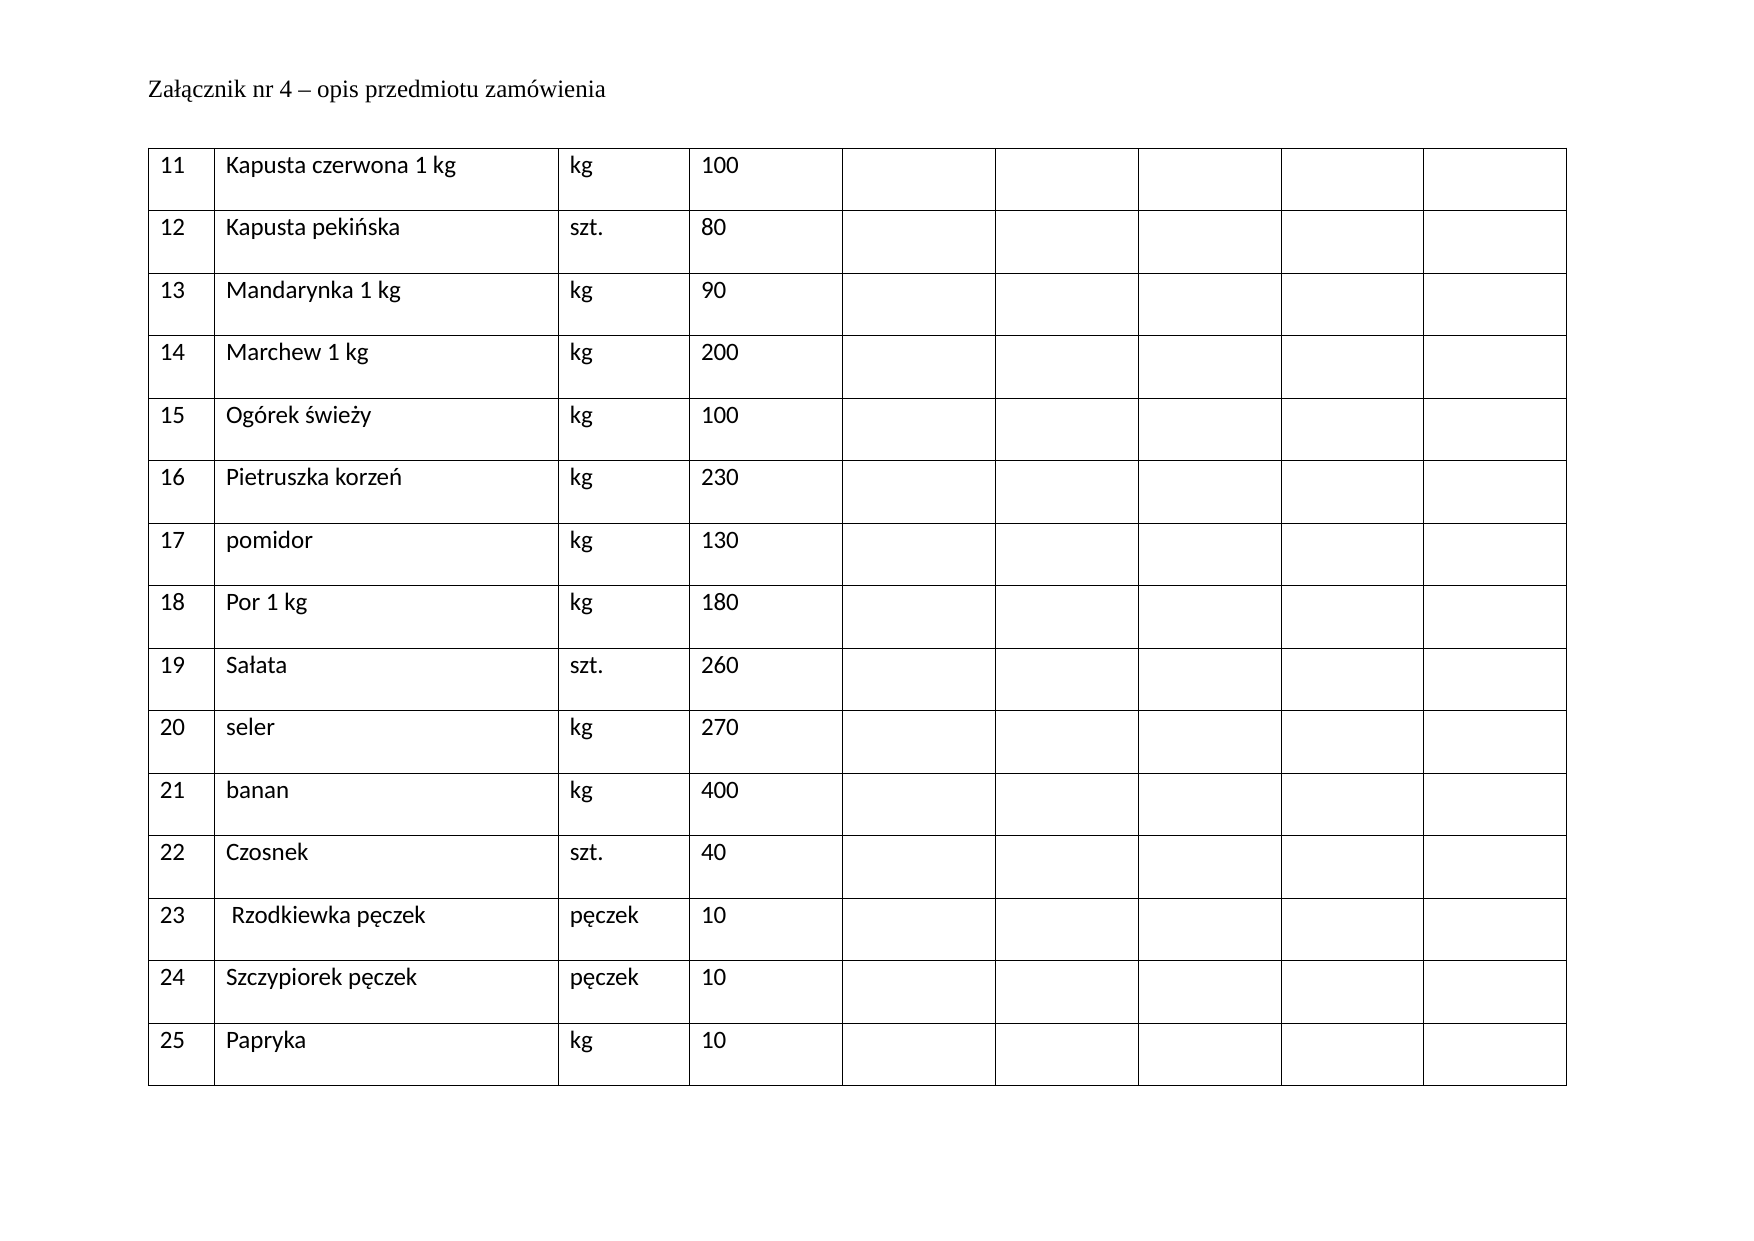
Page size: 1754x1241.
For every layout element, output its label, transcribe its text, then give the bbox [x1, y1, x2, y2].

table_cell 130 [690, 524, 842, 585]
table_cell [1282, 461, 1423, 523]
table_cell [996, 1024, 1138, 1085]
table_cell 100 [690, 149, 842, 210]
table_cell 16 [149, 461, 214, 523]
table_cell 80 [690, 211, 842, 273]
table_cell [996, 586, 1138, 648]
table_cell kg [559, 274, 689, 335]
table_cell 230 [690, 461, 842, 523]
table_cell Mandarynka [215, 274, 558, 335]
table_cell kg [559, 586, 689, 648]
table_cell [1424, 774, 1566, 835]
table_cell [1424, 336, 1566, 398]
table_cell [1424, 711, 1566, 773]
table_cell 10 [690, 899, 842, 960]
table_cell [1424, 1024, 1566, 1085]
table_cell [1282, 399, 1423, 460]
table_cell [1282, 649, 1423, 710]
table_cell [1139, 586, 1281, 648]
table_cell [843, 899, 995, 960]
table_cell [1424, 961, 1566, 1023]
table_cell 15 [149, 399, 214, 460]
table_cell Szczypiorek pęczek [215, 961, 558, 1023]
table_cell 400 [690, 774, 842, 835]
table_cell [843, 774, 995, 835]
table_cell 180 [690, 586, 842, 648]
table_cell [1139, 649, 1281, 710]
table_cell [1282, 524, 1423, 585]
table_cell [1424, 586, 1566, 648]
table_cell [1139, 399, 1281, 460]
table_cell [1139, 336, 1281, 398]
table_cell [1424, 524, 1566, 585]
table_cell kg [559, 336, 689, 398]
table_cell 24 [149, 961, 214, 1023]
table_cell szt. [559, 649, 689, 710]
table_cell [1424, 649, 1566, 710]
table_cell [1282, 149, 1423, 210]
table_cell [1282, 774, 1423, 835]
table_cell 17 [149, 524, 214, 585]
table_cell pęczek [559, 899, 689, 960]
table_cell 260 [690, 649, 842, 710]
table_cell [996, 899, 1138, 960]
table_cell [843, 399, 995, 460]
table_cell Pietruszka korzeń [215, 461, 558, 523]
table_cell [1282, 336, 1423, 398]
table_cell [843, 211, 995, 273]
table_cell [1282, 586, 1423, 648]
table_cell [1424, 149, 1566, 210]
table_cell [1424, 274, 1566, 335]
table_cell 11 [149, 149, 214, 210]
table_cell [1139, 711, 1281, 773]
table_cell [843, 711, 995, 773]
table_cell [1282, 961, 1423, 1023]
table_cell [1424, 836, 1566, 898]
table_cell [843, 1024, 995, 1085]
table_cell [1424, 899, 1566, 960]
table_cell [843, 274, 995, 335]
table_cell [1424, 461, 1566, 523]
table_cell [843, 649, 995, 710]
table_cell [843, 836, 995, 898]
table_cell 18 [149, 586, 214, 648]
table_cell [996, 961, 1138, 1023]
table_cell 90 [690, 274, 842, 335]
table_cell [996, 461, 1138, 523]
table_cell [1282, 899, 1423, 960]
table_cell Kapusta czerwona [215, 149, 558, 210]
table_cell [996, 149, 1138, 210]
table_cell [843, 461, 995, 523]
table_cell 20 [149, 711, 214, 773]
table_cell kg [559, 461, 689, 523]
table_cell [1424, 399, 1566, 460]
table_cell szt. [559, 836, 689, 898]
table_cell 13 [149, 274, 214, 335]
table_cell [1139, 211, 1281, 273]
table_cell Kapusta pekińska [215, 211, 558, 273]
table_cell kg [559, 149, 689, 210]
table_cell [996, 711, 1138, 773]
table_cell 10 [690, 961, 842, 1023]
table_cell kg [559, 711, 689, 773]
table_cell szt. [559, 211, 689, 273]
table_cell [996, 836, 1138, 898]
table_cell 40 [690, 836, 842, 898]
table_cell 10 [690, 1024, 842, 1085]
table_cell [996, 211, 1138, 273]
table_cell Sałata [215, 649, 558, 710]
table_cell 25 [149, 1024, 214, 1085]
table_cell [1282, 1024, 1423, 1085]
table_cell [996, 399, 1138, 460]
table_cell 23 [149, 899, 214, 960]
table_cell 14 [149, 336, 214, 398]
table_cell [1139, 774, 1281, 835]
table_cell 200 [690, 336, 842, 398]
table_cell [1282, 711, 1423, 773]
table_cell pęczek [559, 961, 689, 1023]
table_cell 19 [149, 649, 214, 710]
table_cell kg [559, 399, 689, 460]
table_cell [1282, 836, 1423, 898]
table_cell Marchew [215, 336, 558, 398]
table_cell 270 [690, 711, 842, 773]
table_cell kg [559, 524, 689, 585]
table_cell 100 [690, 399, 842, 460]
table_cell [843, 336, 995, 398]
table_cell pomidor [215, 524, 558, 585]
table_cell [1139, 524, 1281, 585]
table_cell [1139, 274, 1281, 335]
table_cell [1282, 211, 1423, 273]
table_cell banan [215, 774, 558, 835]
table_cell Ogórek świeży [215, 399, 558, 460]
table_cell [996, 774, 1138, 835]
table_cell 21 [149, 774, 214, 835]
table_cell [843, 586, 995, 648]
table_cell Papryka [215, 1024, 558, 1085]
table_cell Czosnek [215, 836, 558, 898]
table_cell Por [215, 586, 558, 648]
table_cell kg [559, 774, 689, 835]
table_cell [996, 274, 1138, 335]
table_cell [1424, 211, 1566, 273]
table_cell 12 [149, 211, 214, 273]
table_cell [996, 524, 1138, 585]
table_cell [843, 149, 995, 210]
table_cell 22 [149, 836, 214, 898]
table_cell [1139, 461, 1281, 523]
table_cell Rzodkiewka pęczek [215, 899, 558, 960]
table_cell [1139, 961, 1281, 1023]
table_cell [1139, 149, 1281, 210]
table_cell seler [215, 711, 558, 773]
table_cell [1139, 1024, 1281, 1085]
table_cell [996, 649, 1138, 710]
table_cell [1282, 274, 1423, 335]
table_cell [996, 336, 1138, 398]
table_cell [843, 961, 995, 1023]
table_cell [1139, 899, 1281, 960]
table_cell [1139, 836, 1281, 898]
table_cell [843, 524, 995, 585]
table_cell kg [559, 1024, 689, 1085]
